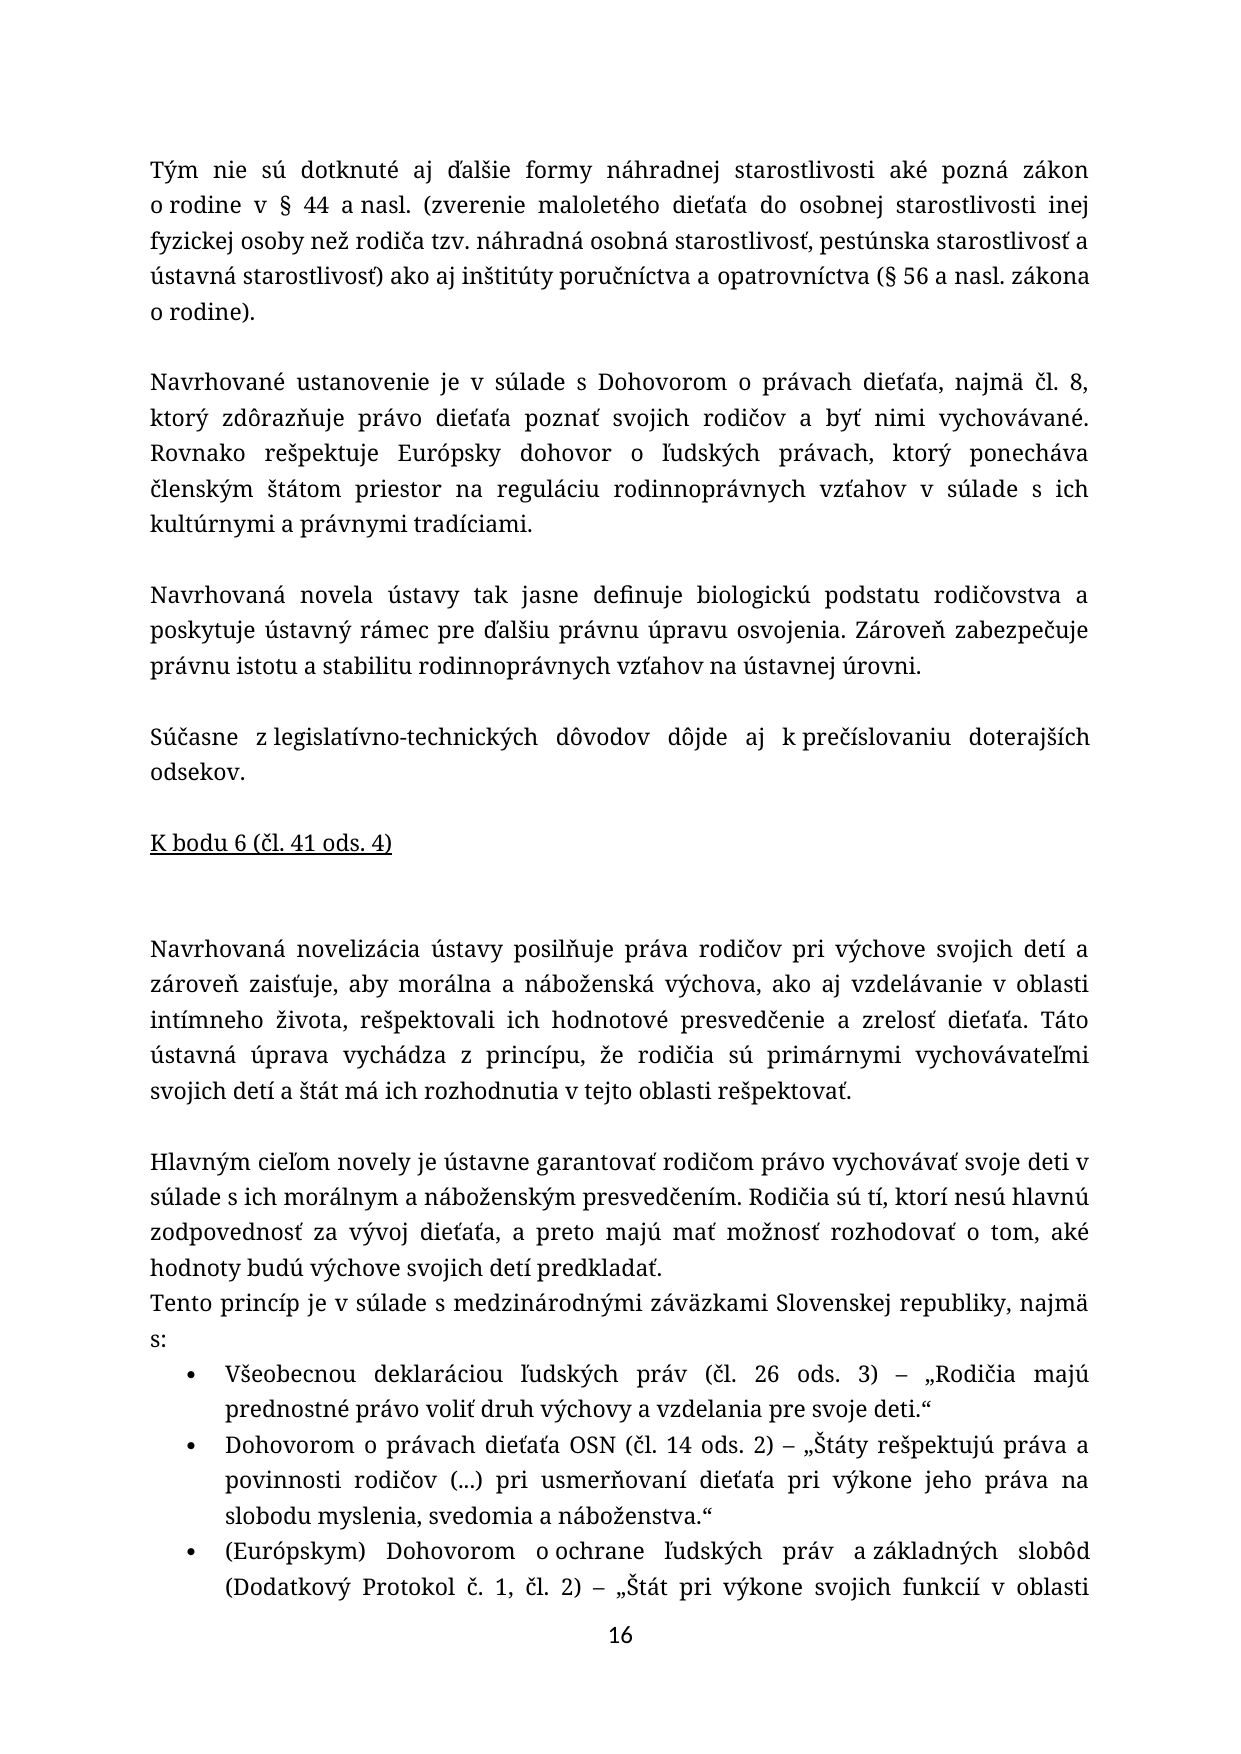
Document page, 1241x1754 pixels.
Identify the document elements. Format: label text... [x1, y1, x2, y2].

text Hlavným cieľom novely je ústavne garantovať rodičom právo vychovávať svoje deti v súlade s ich morálnym a náboženským presvedčením. Rodičia sú tí, ktorí nesú hlavnú zodpovednosť za vývoj dieťaťa, a preto majú mať možnosť rozhodovať o tom, aké hodnoty budú výchove svojich detí predkladať. [150, 1142, 1090, 1283]
list Dohovorom o právach dieťaťa OSN (čl. 14 ods. 2) – „Štáty rešpektujú práva a povinnosti rodičov (...) pri usmerňovaní dieťaťa pri výkone jeho práva na slobodu myslenia, svedomia a náboženstva.“ [187, 1425, 1090, 1531]
text Navrhované ustanovenie je v súlade s Dohovorom o právach dieťaťa, najmä čl. 8, ktorý zdôrazňuje právo dieťaťa poznať svojich rodičov a byť nimi vychovávané. Rovnako rešpektuje Európsky dohovor o ľudských právach, ktorý ponecháva členským štátom priestor na reguláciu rodinnoprávnych vzťahov v súlade s ich kultúrnymi a právnymi tradíciami. [150, 362, 1090, 539]
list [187, 1531, 1090, 1602]
text Tým nie sú dotknuté aj ďalšie formy náhradnej starostlivosti aké pozná zákon o rodine v § 44 a nasl. (zverenie maloletého dieťaťa do osobnej starostlivosti inej fyzickej osoby než rodiča tzv. náhradná osobná starostlivosť, pestúnska starostlivosť a ústavná starostlivosť) ako aj inštitúty poručníctva a opatrovníctva (§ 56 a nasl. zákona o rodine). [150, 150, 1090, 327]
text K bodu 6 (čl. 41 ods. 4) [150, 823, 1090, 858]
text Tento princíp je v súlade s medzinárodnými záväzkami Slovenskej republiky, najmä s: [150, 1283, 1090, 1354]
text Navrhovaná novela ústavy tak jasne definuje biologickú podstatu rodičovstva a poskytuje ústavný rámec pre ďalšiu právnu úpravu osvojenia. Zároveň zabezpečuje právnu istotu a stabilitu rodinnoprávnych vzťahov na ústavnej úrovni. [150, 575, 1090, 681]
text Navrhovaná novelizácia ústavy posilňuje práva rodičov pri výchove svojich detí a zároveň zaisťuje, aby morálna a náboženská výchova, ako aj vzdelávanie v oblasti intímneho života, rešpektovali ich hodnotové presvedčenie a zrelosť dieťaťa. Táto ústavná úprava vychádza z princípu, že rodičia sú primárnymi vychovávateľmi svojich detí a štát má ich rozhodnutia v tejto oblasti rešpektovať. [150, 929, 1090, 1106]
list Všeobecnou deklaráciou ľudských práv (čl. 26 ods. 3) – „Rodičia majú prednostné právo voliť druh výchovy a vzdelania pre svoje deti.“ [187, 1354, 1090, 1425]
text Súčasne z legislatívno-technických dôvodov dôjde aj k prečíslovaniu doterajších odsekov. [150, 717, 1090, 787]
